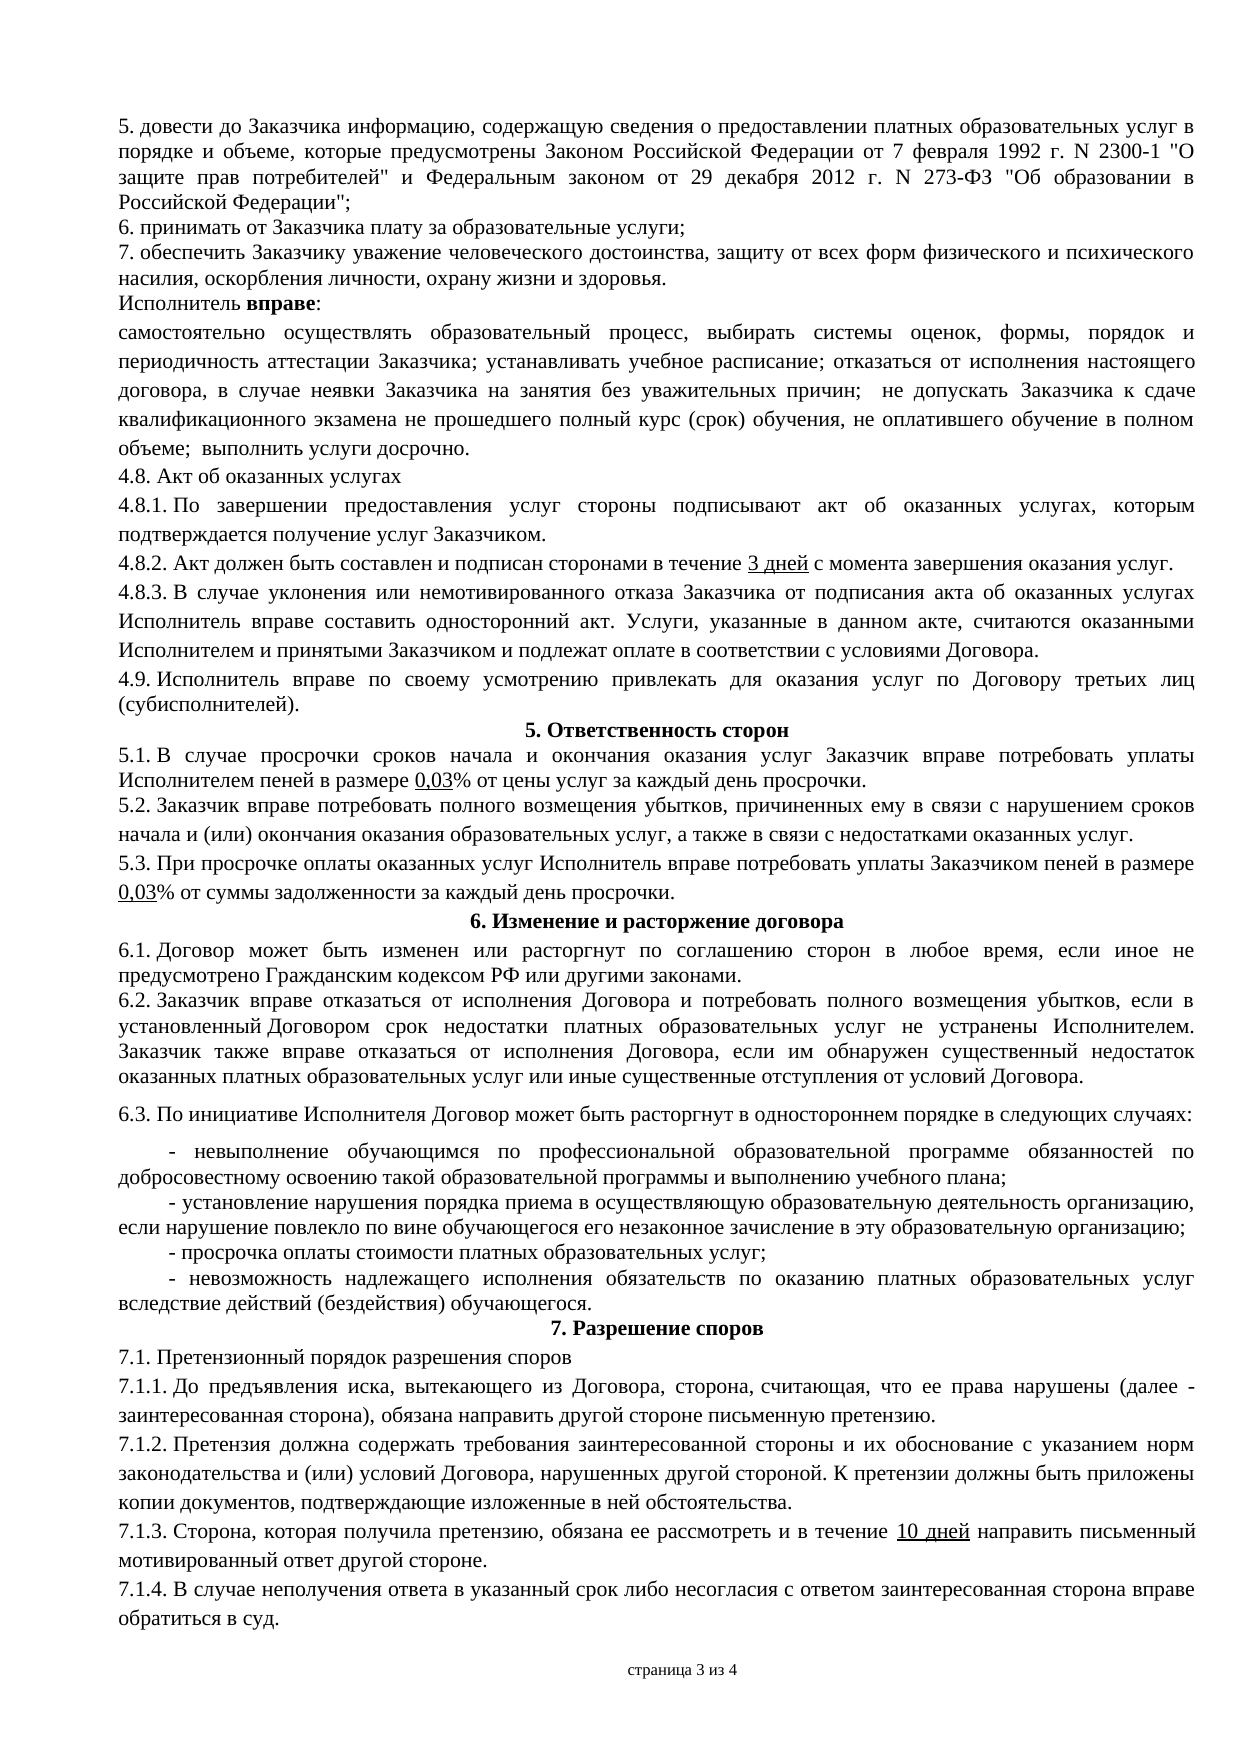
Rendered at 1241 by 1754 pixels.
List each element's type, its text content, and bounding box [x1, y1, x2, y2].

text - просрочка оплаты стоимости платных образовательных услуг; [118, 1239, 1196, 1264]
subtitle Заказчик вправе отказаться от исполнения Договора и потребовать полного возмещения убытков, если в установленный Договором срок недостатки платных образовательных услуг не устранены Исполнителем. Заказчик также вправе отказаться от исполнения Договора, если им обнаружен существенный недостаток оказанных платных образовательных услуг или иные существенные отступления от условий Договора. [118, 987, 1196, 1088]
text - невозможность надлежащего исполнения обязательств по оказанию платных образовательных услуг вследствие действий (бездействия) обучающегося. [118, 1264, 1196, 1315]
subtitle По завершении предоставления услуг стороны подписывают акт об оказанных услугах, которым подтверждается получение услуг Заказчиком. [118, 492, 1196, 547]
list обеспечить Заказчику уважение человеческого достоинства, защиту от всех форм физического и психического насилия, оскорбления личности, охрану жизни и здоровья. [118, 239, 1196, 290]
subtitle Претензия должна содержать требования заинтересованной стороны и их обоснование с указанием норм законодательства и (или) условий Договора, нарушенных другой стороной. К претензии должны быть приложены копии документов, подтверждающие изложенные в ней обстоятельства. [118, 1431, 1196, 1514]
subtitle Акт об оказанных услугах [118, 463, 1196, 489]
subtitle При просрочке оплаты оказанных услуг Исполнитель вправе потребовать уплаты Заказчиком пеней в размере 0,03% от суммы задолженности за каждый день просрочки. [118, 850, 1196, 904]
subtitle Ответственность сторон [118, 717, 1196, 742]
subtitle До предъявления иска, вытекающего из Договора, сторона, считающая, что ее права нарушены (далее - заинтересованная сторона), обязана направить другой стороне письменную претензию. [118, 1373, 1196, 1427]
subtitle Договор может быть изменен или расторгнут по соглашению сторон в любое время, если иное не предусмотрено Гражданским кодексом РФ или другими законами. [118, 937, 1196, 987]
subtitle В случае неполучения ответа в указанный срок либо несогласия с ответом заинтересованная сторона вправе обратиться в суд. [118, 1576, 1196, 1630]
subtitle Акт должен быть составлен и подписан сторонами в течение 3 дней с момента завершения оказания услуг. [118, 550, 1196, 576]
subtitle Заказчик вправе потребовать полного возмещения убытков, причиненных ему в связи с нарушением сроков начала и (или) окончания оказания образовательных услуг, а также в связи с недостатками оказанных услуг. [118, 792, 1196, 846]
subtitle Исполнитель вправе по своему усмотрению привлекать для оказания услуг по Договору третьих лиц (субисполнителей). [118, 666, 1196, 717]
subtitle В случае уклонения или немотивированного отказа Заказчика от подписания акта об оказанных услугах Исполнитель вправе составить односторонний акт. Услуги, указанные в данном акте, считаются оказанными Исполнителем и принятыми Заказчиком и подлежат оплате в соответствии с условиями Договора. [118, 579, 1196, 662]
list Исполнитель вправе: [118, 290, 1196, 315]
list принимать от Заказчика плату за образовательные услуги; [118, 214, 1196, 239]
subtitle Сторона, которая получила претензию, обязана ее рассмотреть и в течение 10 дней направить письменный мотивированный ответ другой стороне. [118, 1518, 1196, 1572]
list самостоятельно осуществлять образовательный процесс, выбирать системы оценок, формы, порядок и периодичность аттестации Заказчика; устанавливать учебное расписание; отказаться от исполнения настоящего договора, в случае неявки Заказчика на занятия без уважительных причин; не допускать Заказчика к сдаче квалификационного экзамена не прошедшего полный курс (срок) обучения, не оплатившего обучение в полном объеме; выполнить услуги досрочно. [118, 319, 1196, 460]
subtitle Разрешение споров [118, 1315, 1196, 1340]
subtitle Претензионный порядок разрешения споров [118, 1344, 1196, 1369]
text - невыполнение обучающимся по профессиональной образовательной программе обязанностей по добросовестному освоению такой образовательной программы и выполнению учебного плана; [118, 1138, 1196, 1189]
subtitle Изменение и расторжение договора [118, 908, 1196, 933]
subtitle В случае просрочки сроков начала и окончания оказания услуг Заказчик вправе потребовать уплаты Исполнителем пеней в размере 0,03% от цены услуг за каждый день просрочки. [118, 742, 1196, 792]
subtitle По инициативе Исполнителя Договор может быть расторгнут в одностороннем порядке в следующих случаях: [118, 1101, 1196, 1126]
list довести до Заказчика информацию, содержащую сведения о предоставлении платных образовательных услуг в порядке и объеме, которые предусмотрены Законом Российской Федерации от 7 февраля 1992 г. N 2300-1 "О защите прав потребителей" и Федеральным законом от 29 декабря 2012 г. N 273-ФЗ "Об образовании в Российской Федерации"; [118, 113, 1196, 214]
text - установление нарушения порядка приема в осуществляющую образовательную деятельность организацию, если нарушение повлекло по вине обучающегося его незаконное зачисление в эту образовательную организацию; [118, 1189, 1196, 1239]
